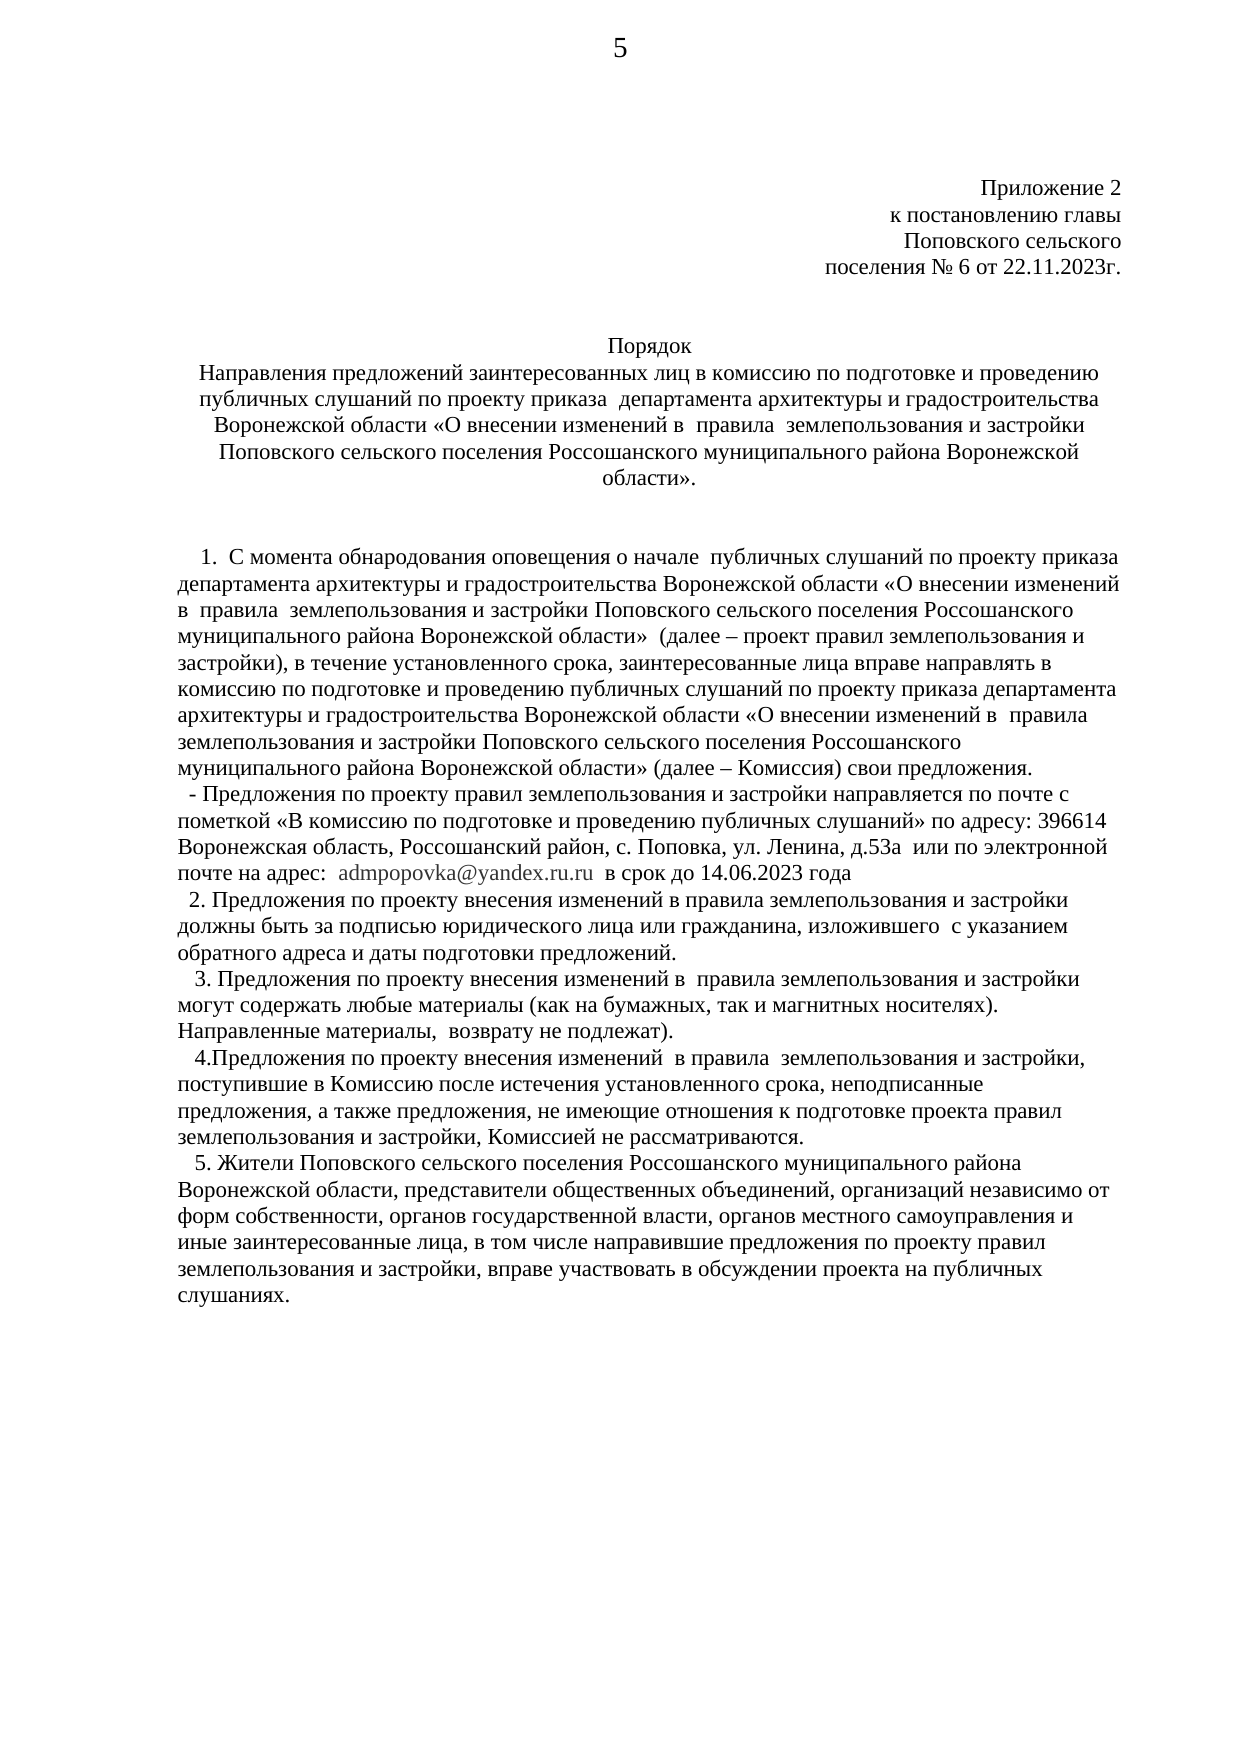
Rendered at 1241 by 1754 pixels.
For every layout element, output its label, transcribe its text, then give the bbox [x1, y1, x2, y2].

text Поповского сельского поселения № 6 от 22.11.2023г. [812, 227, 1121, 280]
text Направления предложений заинтересованных лиц в комиссию по подготовке и проведению публичных слушаний по проекту приказа департамента архитектуры и градостроительства Воронежской области «О внесении изменений в правила землепользования и застройки Поповского сельского поселения Россошанского муниципального района Воронежской области». [177, 359, 1121, 491]
text 4.Предложения по проекту внесения изменений в правила землепользования и застройки, поступившие в Комиссию после истечения установленного срока, неподписанные предложения, а также предложения, не имеющие отношения к подготовке проекта правил землепользования и застройки, Комиссией не рассматриваются. [177, 1044, 1121, 1149]
text 3. Предложения по проекту внесения изменений в правила землепользования и застройки могут содержать любые материалы (как на бумажных, так и магнитных носителях). Направленные материалы, возврату не подлежат). [177, 965, 1121, 1044]
text Приложение 2 [812, 174, 1121, 201]
text 2. Предложения по проекту внесения изменений в правила землепользования и застройки должны быть за подписью юридического лица или гражданина, изложившего с указанием обратного адреса и даты подготовки предложений. [177, 886, 1121, 965]
text 5. Жители Поповского сельского поселения Россошанского муниципального района Воронежской области, представители общественных объединений, организаций независимо от форм собственности, органов государственной власти, органов местного самоуправления и иные заинтересованные лица, в том числе направившие предложения по проекту правил землепользования и застройки, вправе участвовать в обсуждении проекта на публичных слушаниях. [177, 1149, 1121, 1307]
text к постановлению главы [812, 201, 1121, 227]
text 1. С момента обнародования оповещения о начале публичных слушаний по проекту приказа департамента архитектуры и градостроительства Воронежской области «О внесении изменений в правила землепользования и застройки Поповского сельского поселения Россошанского муниципального района Воронежской области» (далее – проект правил землепользования и застройки), в течение установленного срока, заинтересованные лица вправе направлять в комиссию по подготовке и проведению публичных слушаний по проекту приказа департамента архитектуры и градостроительства Воронежской области «О внесении изменений в правила землепользования и застройки Поповского сельского поселения Россошанского муниципального района Воронежской области» (далее – Комиссия) свои предложения. [177, 543, 1121, 780]
text - Предложения по проекту правил землепользования и застройки направляется по почте с пометкой «В комиссию по подготовке и проведению публичных слушаний» по адресу: 396614 Воронежская область, Россошанский район, с. Поповка, ул. Ленина, д.53а или по электронной почте на адрес: admpopovka@yandex.ru.ru в срок до 14.06.2023 года [177, 780, 1121, 886]
text Порядок [177, 332, 1121, 359]
